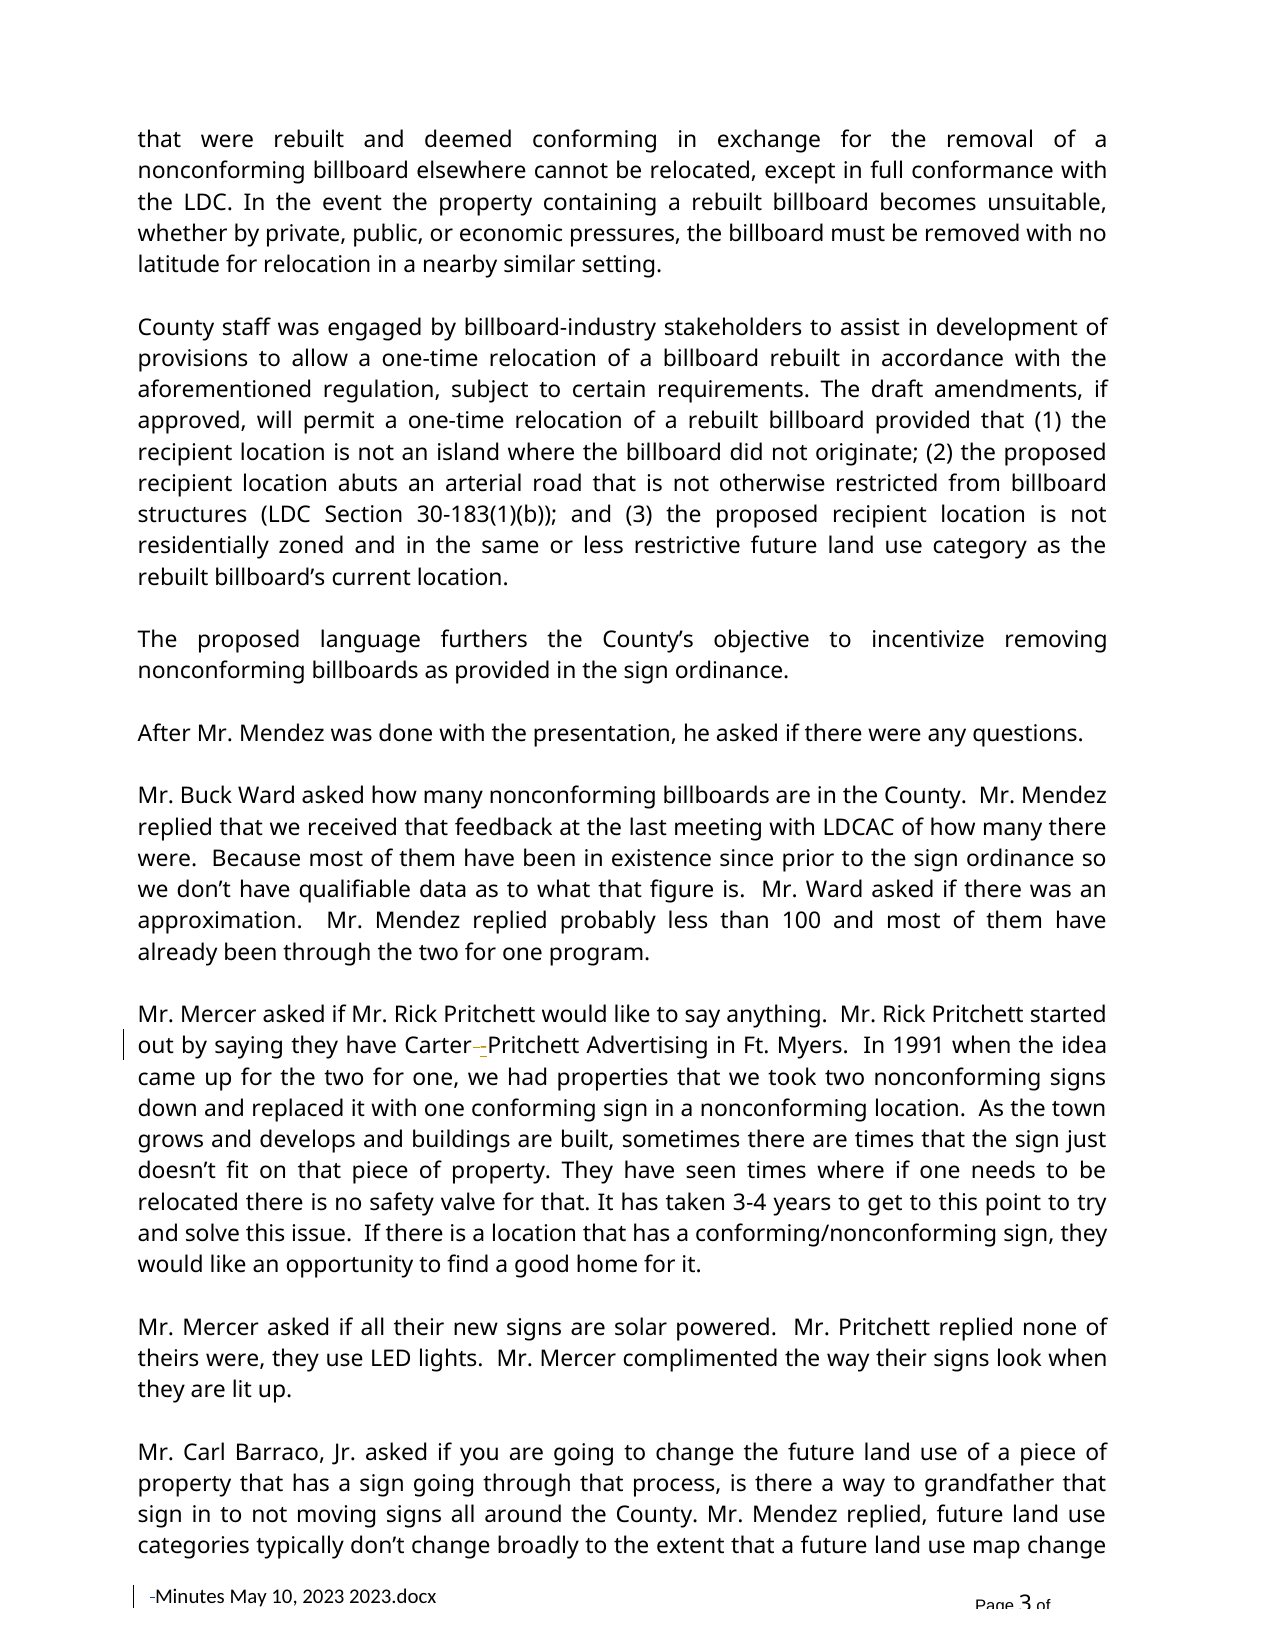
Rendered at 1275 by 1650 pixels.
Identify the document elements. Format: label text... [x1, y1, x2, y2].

text After Mr. Mendez was done with the presentation, he asked if there were any questions. [137, 717, 1108, 748]
text Mr. Mercer asked if all their new signs are solar powered. Mr. Pritchett replied none of theirs were, they use LED lights. Mr. Mercer complimented the way their signs look when they are lit up. [137, 1310, 1108, 1404]
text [137, 123, 1108, 279]
text County staff was engaged by billboard-industry stakeholders to assist in development of provisions to allow a one-time relocation of a billboard rebuilt in accordance with the aforementioned regulation, subject to certain requirements. The draft amendments, if approved, will permit a one-time relocation of a rebuilt billboard provided that (1) the recipient location is not an island where the billboard did not originate; (2) the proposed recipient location abuts an arterial road that is not otherwise restricted from billboard structures (LDC Section 30-183(1)(b)); and (3) the proposed recipient location is not residentially zoned and in the same or less restrictive future land use category as the rebuilt billboard’s current location. [137, 310, 1108, 592]
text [137, 1435, 1108, 1560]
text Mr. Mercer asked if Mr. Rick Pritchett would like to say anything. Mr. Rick Pritchett started out by saying they have CarterPritchett Advertising in Ft. Myers. In 1991 when the idea came up for the two for one, we had properties that we took two nonconforming signs down and replaced it with one conforming sign in a nonconforming location. As the town grows and develops and buildings are built, sometimes there are times that the sign just doesn’t fit on that piece of property. They have seen times where if one needs to be relocated there is no safety valve for that. It has taken 3-4 years to get to this point to try and solve this issue. If there is a location that has a conforming/nonconforming sign, they would like an opportunity to find a good home for it. [137, 998, 1108, 1279]
text Mr. Buck Ward asked how many nonconforming billboards are in the County. Mr. Mendez replied that we received that feedback at the last meeting with LDCAC of how many there were. Because most of them have been in existence since prior to the sign ordinance so we don’t have qualifiable data as to what that figure is. Mr. Ward asked if there was an approximation. Mr. Mendez replied probably less than 100 and most of them have already been through the two for one program. [137, 779, 1108, 967]
text The proposed language furthers the County’s objective to incentivize removing nonconforming billboards as provided in the sign ordinance. [137, 623, 1108, 685]
